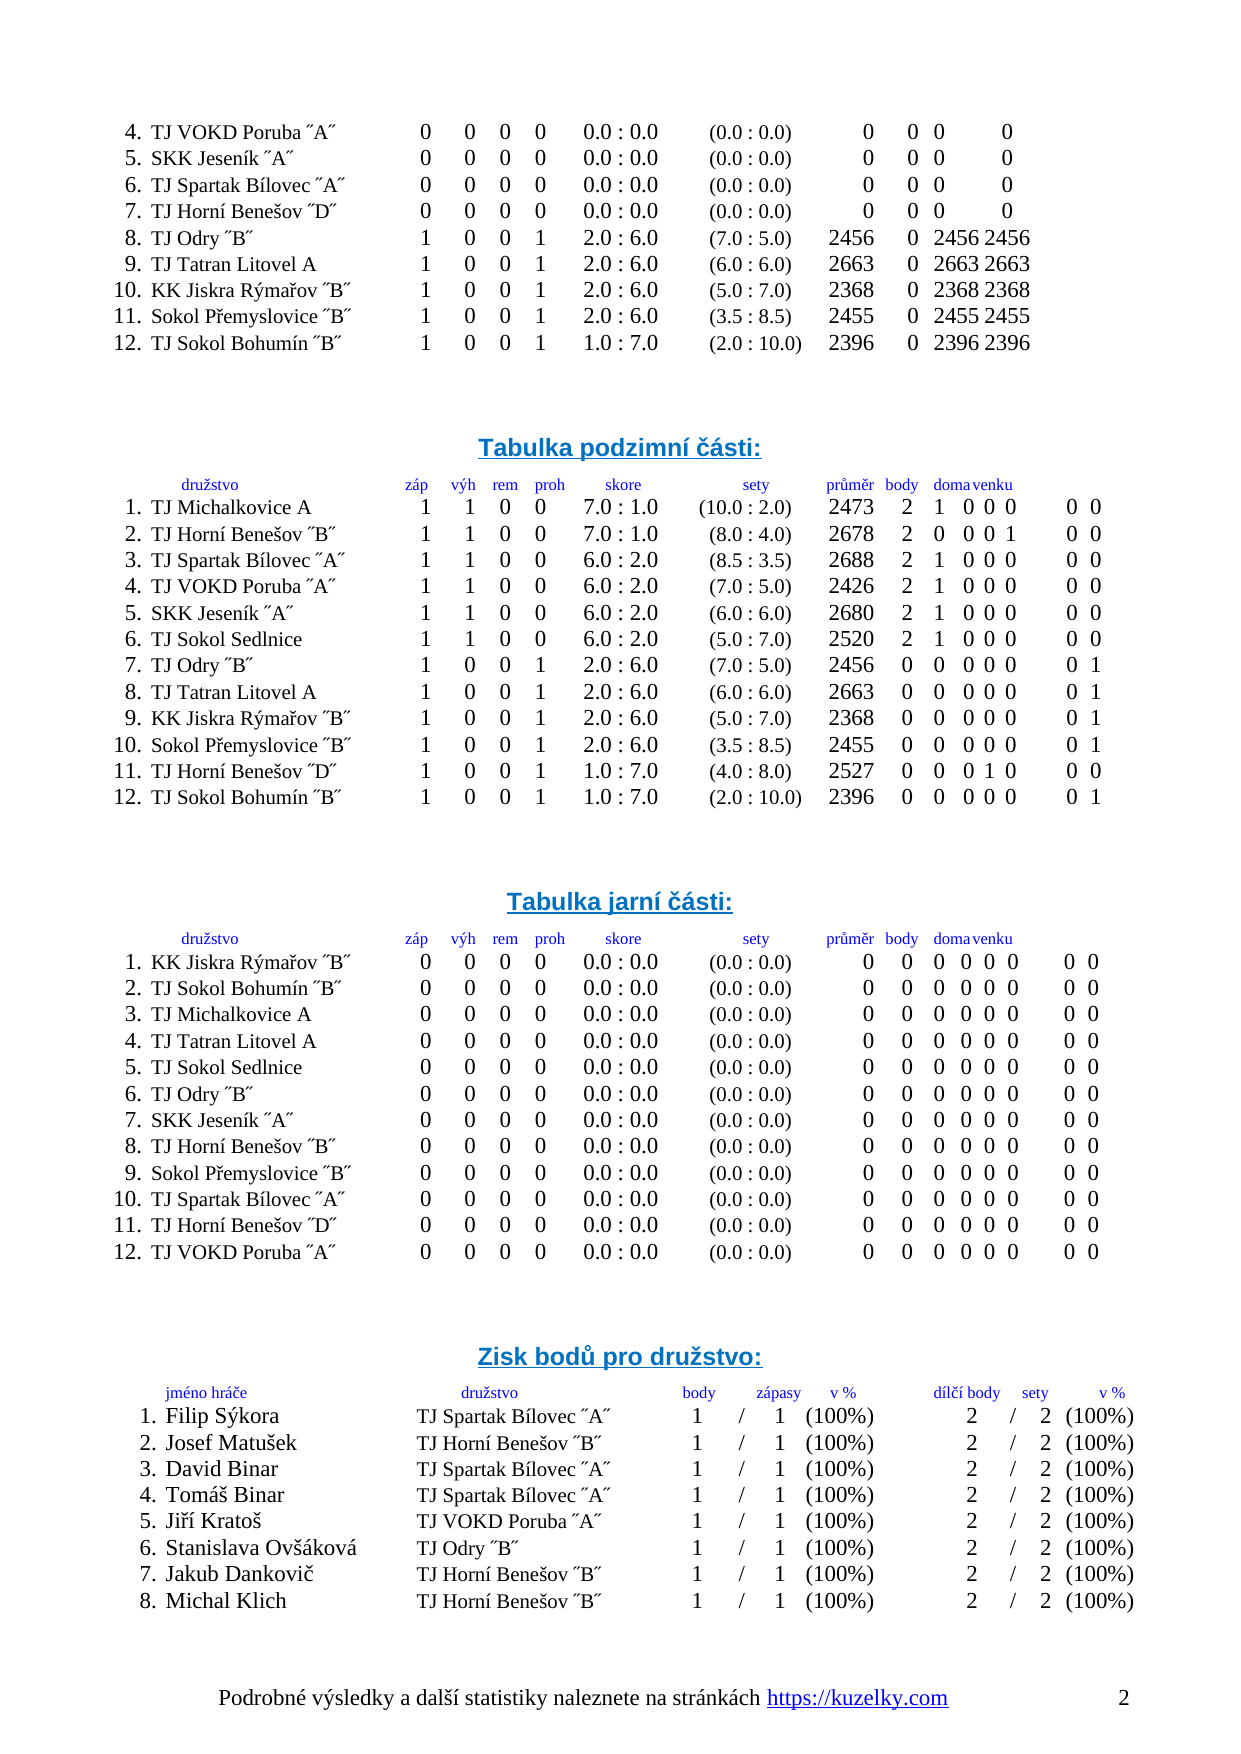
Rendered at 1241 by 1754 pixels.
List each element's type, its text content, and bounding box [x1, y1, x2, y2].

text 6. Stanislava Ovšáková TJ Odry ˝B˝ 1 / 1 (100%) 2 / 2 (100%) [106, 1534, 1134, 1560]
text Tabulka jarní části: [94, 887, 1145, 916]
text 6. TJ Sokol Sedlnice 1 1 0 0 6.0 : 2.0 (5.0 : 7.0) 2520 2 1 0 0 0 0 0 [106, 625, 1134, 652]
text 2. TJ Sokol Bohumín ˝B˝ 0 0 0 0 0.0 : 0.0 (0.0 : 0.0) 0 0 0 0 0 0 0 0 [106, 974, 1134, 1001]
text 12. TJ Sokol Bohumín ˝B˝ 1 0 0 1 1.0 : 7.0 (2.0 : 10.0) 2396 0 0 0 0 0 0 1 [106, 783, 1134, 810]
text 7. SKK Jeseník ˝A˝ 0 0 0 0 0.0 : 0.0 (0.0 : 0.0) 0 0 0 0 0 0 0 0 [106, 1106, 1134, 1132]
text 11. TJ Horní Benešov ˝D˝ 1 0 0 1 1.0 : 7.0 (4.0 : 8.0) 2527 0 0 0 1 0 0 0 [106, 757, 1134, 783]
text 8. TJ Horní Benešov ˝B˝ 0 0 0 0 0.0 : 0.0 (0.0 : 0.0) 0 0 0 0 0 0 0 0 [106, 1132, 1134, 1159]
text 5. SKK Jeseník ˝A˝ 1 1 0 0 6.0 : 2.0 (6.0 : 6.0) 2680 2 1 0 0 0 0 0 [106, 599, 1134, 625]
text 12. TJ VOKD Poruba ˝A˝ 0 0 0 0 0.0 : 0.0 (0.0 : 0.0) 0 0 0 0 0 0 0 0 [106, 1238, 1134, 1264]
text 10. KK Jiskra Rýmařov ˝B˝ 1 0 0 1 2.0 : 6.0 (5.0 : 7.0) 2368 0 2368 2368 [106, 276, 1134, 303]
text 3. David Binar TJ Spartak Bílovec ˝A˝ 1 / 1 (100%) 2 / 2 (100%) [106, 1455, 1134, 1481]
text 4. TJ Tatran Litovel A 0 0 0 0 0.0 : 0.0 (0.0 : 0.0) 0 0 0 0 0 0 0 0 [106, 1027, 1134, 1053]
text 9. KK Jiskra Rýmařov ˝B˝ 1 0 0 1 2.0 : 6.0 (5.0 : 7.0) 2368 0 0 0 0 0 0 1 [106, 704, 1134, 731]
text 3. TJ Michalkovice A 0 0 0 0 0.0 : 0.0 (0.0 : 0.0) 0 0 0 0 0 0 0 0 [106, 1001, 1134, 1027]
text 1. KK Jiskra Rýmařov ˝B˝ 0 0 0 0 0.0 : 0.0 (0.0 : 0.0) 0 0 0 0 0 0 0 0 [106, 948, 1134, 974]
text 8. Michal Klich TJ Horní Benešov ˝B˝ 1 / 1 (100%) 2 / 2 (100%) [106, 1587, 1134, 1613]
text 8. TJ Odry ˝B˝ 1 0 0 1 2.0 : 6.0 (7.0 : 5.0) 2456 0 2456 2456 [106, 223, 1134, 250]
text družstvo záp výh rem proh skore sety průměr body doma venku [106, 929, 1134, 948]
text 7. TJ Odry ˝B˝ 1 0 0 1 2.0 : 6.0 (7.0 : 5.0) 2456 0 0 0 0 0 0 1 [106, 652, 1134, 678]
text 2. TJ Horní Benešov ˝B˝ 1 1 0 0 7.0 : 1.0 (8.0 : 4.0) 2678 2 0 0 0 1 0 0 [106, 520, 1134, 546]
text 4. TJ VOKD Poruba ˝A˝ 1 1 0 0 6.0 : 2.0 (7.0 : 5.0) 2426 2 1 0 0 0 0 0 [106, 572, 1134, 599]
text 9. TJ Tatran Litovel A 1 0 0 1 2.0 : 6.0 (6.0 : 6.0) 2663 0 2663 2663 [106, 250, 1134, 276]
text 12. TJ Sokol Bohumín ˝B˝ 1 0 0 1 1.0 : 7.0 (2.0 : 10.0) 2396 0 2396 2396 [106, 329, 1134, 355]
text Zisk bodů pro družstvo: [94, 1342, 1145, 1371]
text 1. Filip Sýkora TJ Spartak Bílovec ˝A˝ 1 / 1 (100%) 2 / 2 (100%) [106, 1402, 1134, 1428]
text 5. TJ Sokol Sedlnice 0 0 0 0 0.0 : 0.0 (0.0 : 0.0) 0 0 0 0 0 0 0 0 [106, 1053, 1134, 1079]
text 4. Tomáš Binar TJ Spartak Bílovec ˝A˝ 1 / 1 (100%) 2 / 2 (100%) [106, 1481, 1134, 1508]
text 8. TJ Tatran Litovel A 1 0 0 1 2.0 : 6.0 (6.0 : 6.0) 2663 0 0 0 0 0 0 1 [106, 678, 1134, 704]
text 10. Sokol Přemyslovice ˝B˝ 1 0 0 1 2.0 : 6.0 (3.5 : 8.5) 2455 0 0 0 0 0 0 1 [106, 731, 1134, 757]
text 5. Jiří Kratoš TJ VOKD Poruba ˝A˝ 1 / 1 (100%) 2 / 2 (100%) [106, 1508, 1134, 1534]
text 4. TJ VOKD Poruba ˝A˝ 0 0 0 0 0.0 : 0.0 (0.0 : 0.0) 0 0 0 0 [106, 118, 1134, 144]
text jméno hráče družstvo body zápasy v % dílčí body sety v % [106, 1383, 1134, 1402]
text 5. SKK Jeseník ˝A˝ 0 0 0 0 0.0 : 0.0 (0.0 : 0.0) 0 0 0 0 [106, 144, 1134, 171]
text 11. Sokol Přemyslovice ˝B˝ 1 0 0 1 2.0 : 6.0 (3.5 : 8.5) 2455 0 2455 2455 [106, 303, 1134, 329]
text 1. TJ Michalkovice A 1 1 0 0 7.0 : 1.0 (10.0 : 2.0) 2473 2 1 0 0 0 0 0 [106, 493, 1134, 520]
text družstvo záp výh rem proh skore sety průměr body doma venku [106, 474, 1134, 493]
text 11. TJ Horní Benešov ˝D˝ 0 0 0 0 0.0 : 0.0 (0.0 : 0.0) 0 0 0 0 0 0 0 0 [106, 1211, 1134, 1238]
text 7. Jakub Dankovič TJ Horní Benešov ˝B˝ 1 / 1 (100%) 2 / 2 (100%) [106, 1560, 1134, 1587]
text 7. TJ Horní Benešov ˝D˝ 0 0 0 0 0.0 : 0.0 (0.0 : 0.0) 0 0 0 0 [106, 197, 1134, 223]
text Tabulka podzimní části: [94, 433, 1145, 462]
text 10. TJ Spartak Bílovec ˝A˝ 0 0 0 0 0.0 : 0.0 (0.0 : 0.0) 0 0 0 0 0 0 0 0 [106, 1185, 1134, 1211]
text 6. TJ Odry ˝B˝ 0 0 0 0 0.0 : 0.0 (0.0 : 0.0) 0 0 0 0 0 0 0 0 [106, 1079, 1134, 1106]
text 6. TJ Spartak Bílovec ˝A˝ 0 0 0 0 0.0 : 0.0 (0.0 : 0.0) 0 0 0 0 [106, 171, 1134, 197]
text 9. Sokol Přemyslovice ˝B˝ 0 0 0 0 0.0 : 0.0 (0.0 : 0.0) 0 0 0 0 0 0 0 0 [106, 1159, 1134, 1185]
text 3. TJ Spartak Bílovec ˝A˝ 1 1 0 0 6.0 : 2.0 (8.5 : 3.5) 2688 2 1 0 0 0 0 0 [106, 546, 1134, 572]
text 2. Josef Matušek TJ Horní Benešov ˝B˝ 1 / 1 (100%) 2 / 2 (100%) [106, 1428, 1134, 1455]
